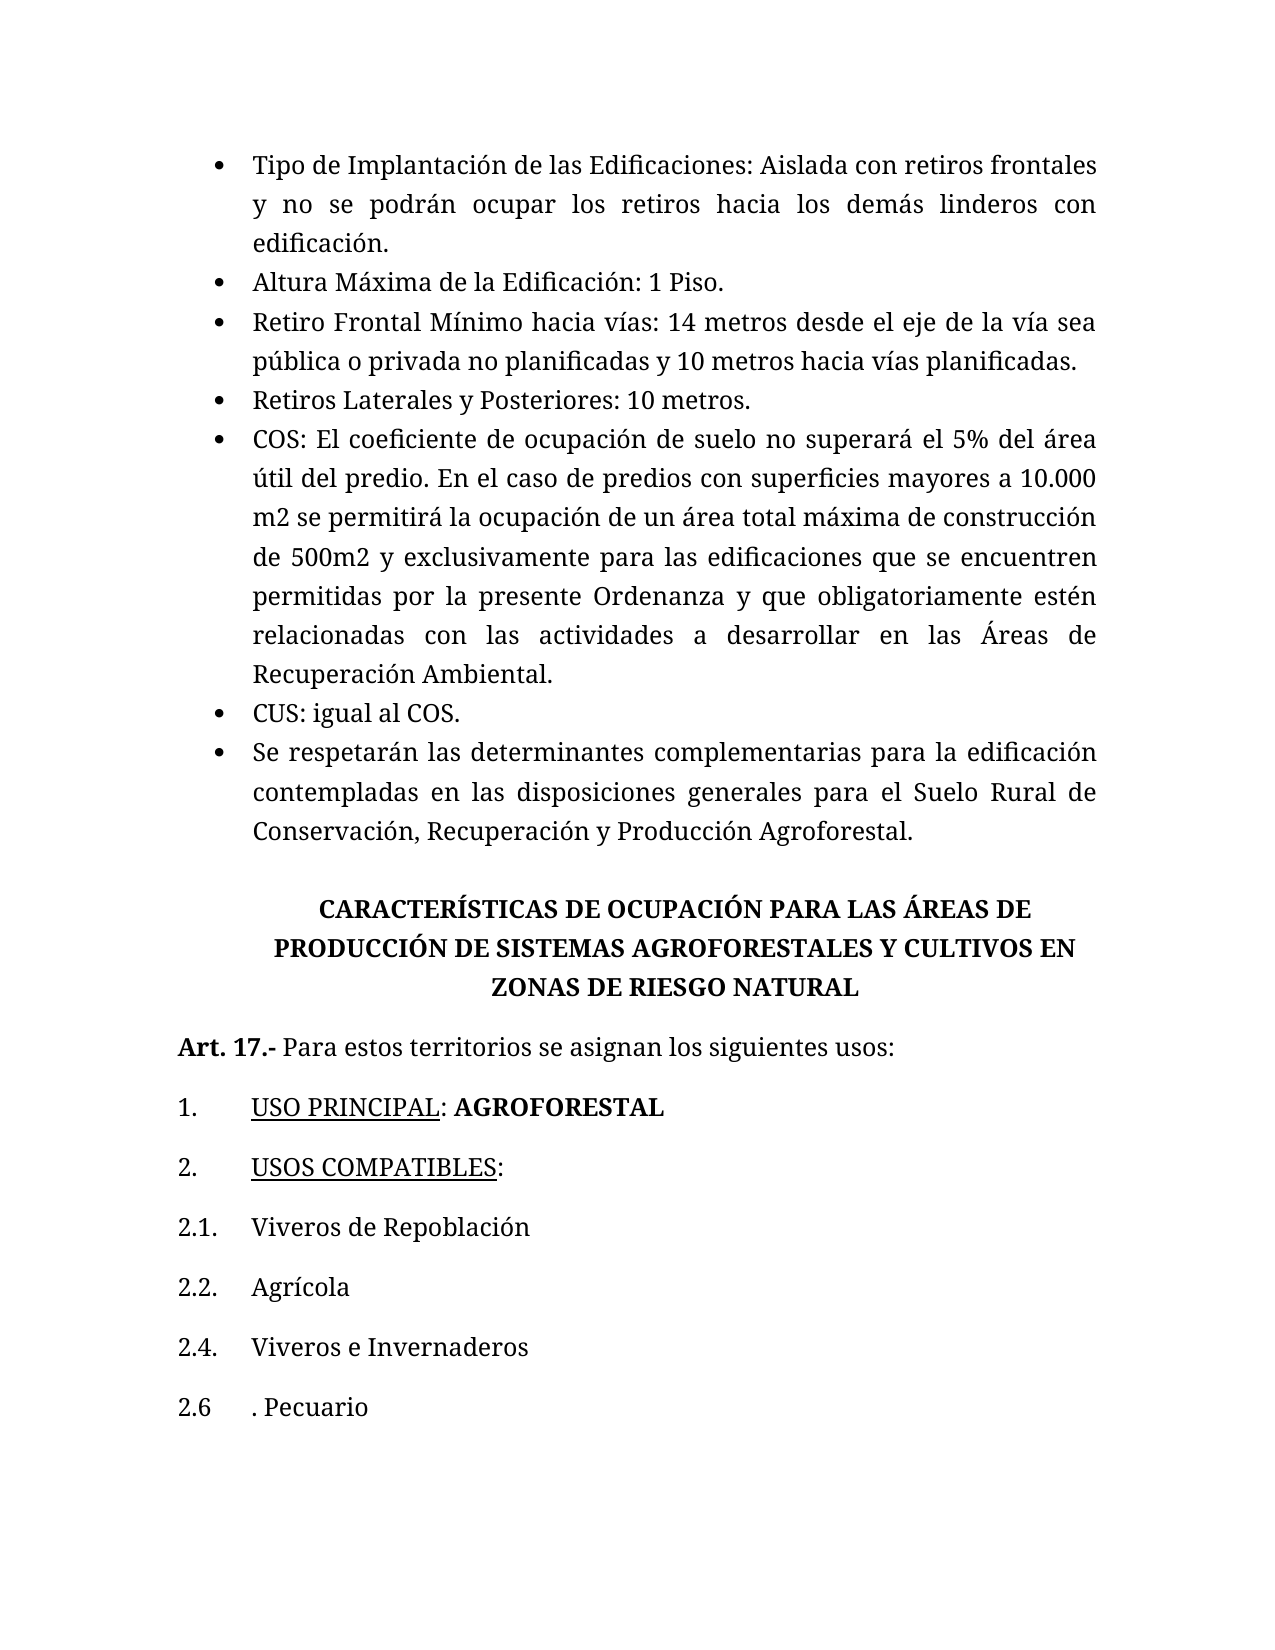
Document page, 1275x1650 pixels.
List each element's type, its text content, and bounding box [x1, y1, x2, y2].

list Tipo de Implantación de las Edificaciones: Aislada con retiros frontales y no se podrán ocupar los retiros hacia los demás linderos con edificación. [215, 148, 1098, 260]
list CUS: igual al COS. [215, 696, 1098, 730]
text 2. USOS COMPATIBLES: [177, 1150, 1098, 1184]
list CARACTERÍSTICAS DE OCUPACIÓN PARA LAS ÁREAS DE PRODUCCIÓN DE SISTEMAS AGROFORESTALES Y CULTIVOS EN ZONAS DE RIESGO NATURAL [252, 892, 1098, 1004]
text 2.4. Viveros e Invernaderos [177, 1330, 1098, 1364]
text 2.6 . Pecuario [177, 1390, 1098, 1424]
list COS: El coeficiente de ocupación de suelo no superará el 5% del área útil del predio. En el caso de predios con superficies mayores a 10.000 m2 se permitirá la ocupación de un área total máxima de construcción de 500m2 y exclusivamente para las edificaciones que se encuentren permitidas por la presente Ordenanza y que obligatoriamente estén relacionadas con las actividades a desarrollar en las Áreas de Recuperación Ambiental. [215, 422, 1098, 691]
list Altura Máxima de la Edificación: 1 Piso. [215, 265, 1098, 299]
list Retiros Laterales y Posteriores: 10 metros. [215, 383, 1098, 417]
list Retiro Frontal Mínimo hacia vías: 14 metros desde el eje de la vía sea pública o privada no planificadas y 10 metros hacia vías planificadas. [215, 304, 1098, 377]
text 2.1. Viveros de Repoblación [177, 1210, 1098, 1244]
text 2.2. Agrícola [177, 1270, 1098, 1304]
text 1. USO PRINCIPAL: AGROFORESTAL [177, 1090, 1098, 1124]
text Art. 17.- Para estos territorios se asignan los siguientes usos: [177, 1030, 1098, 1064]
list Se respetarán las determinantes complementarias para la edificación contempladas en las disposiciones generales para el Suelo Rural de Conservación, Recuperación y Producción Agroforestal. [215, 735, 1098, 847]
